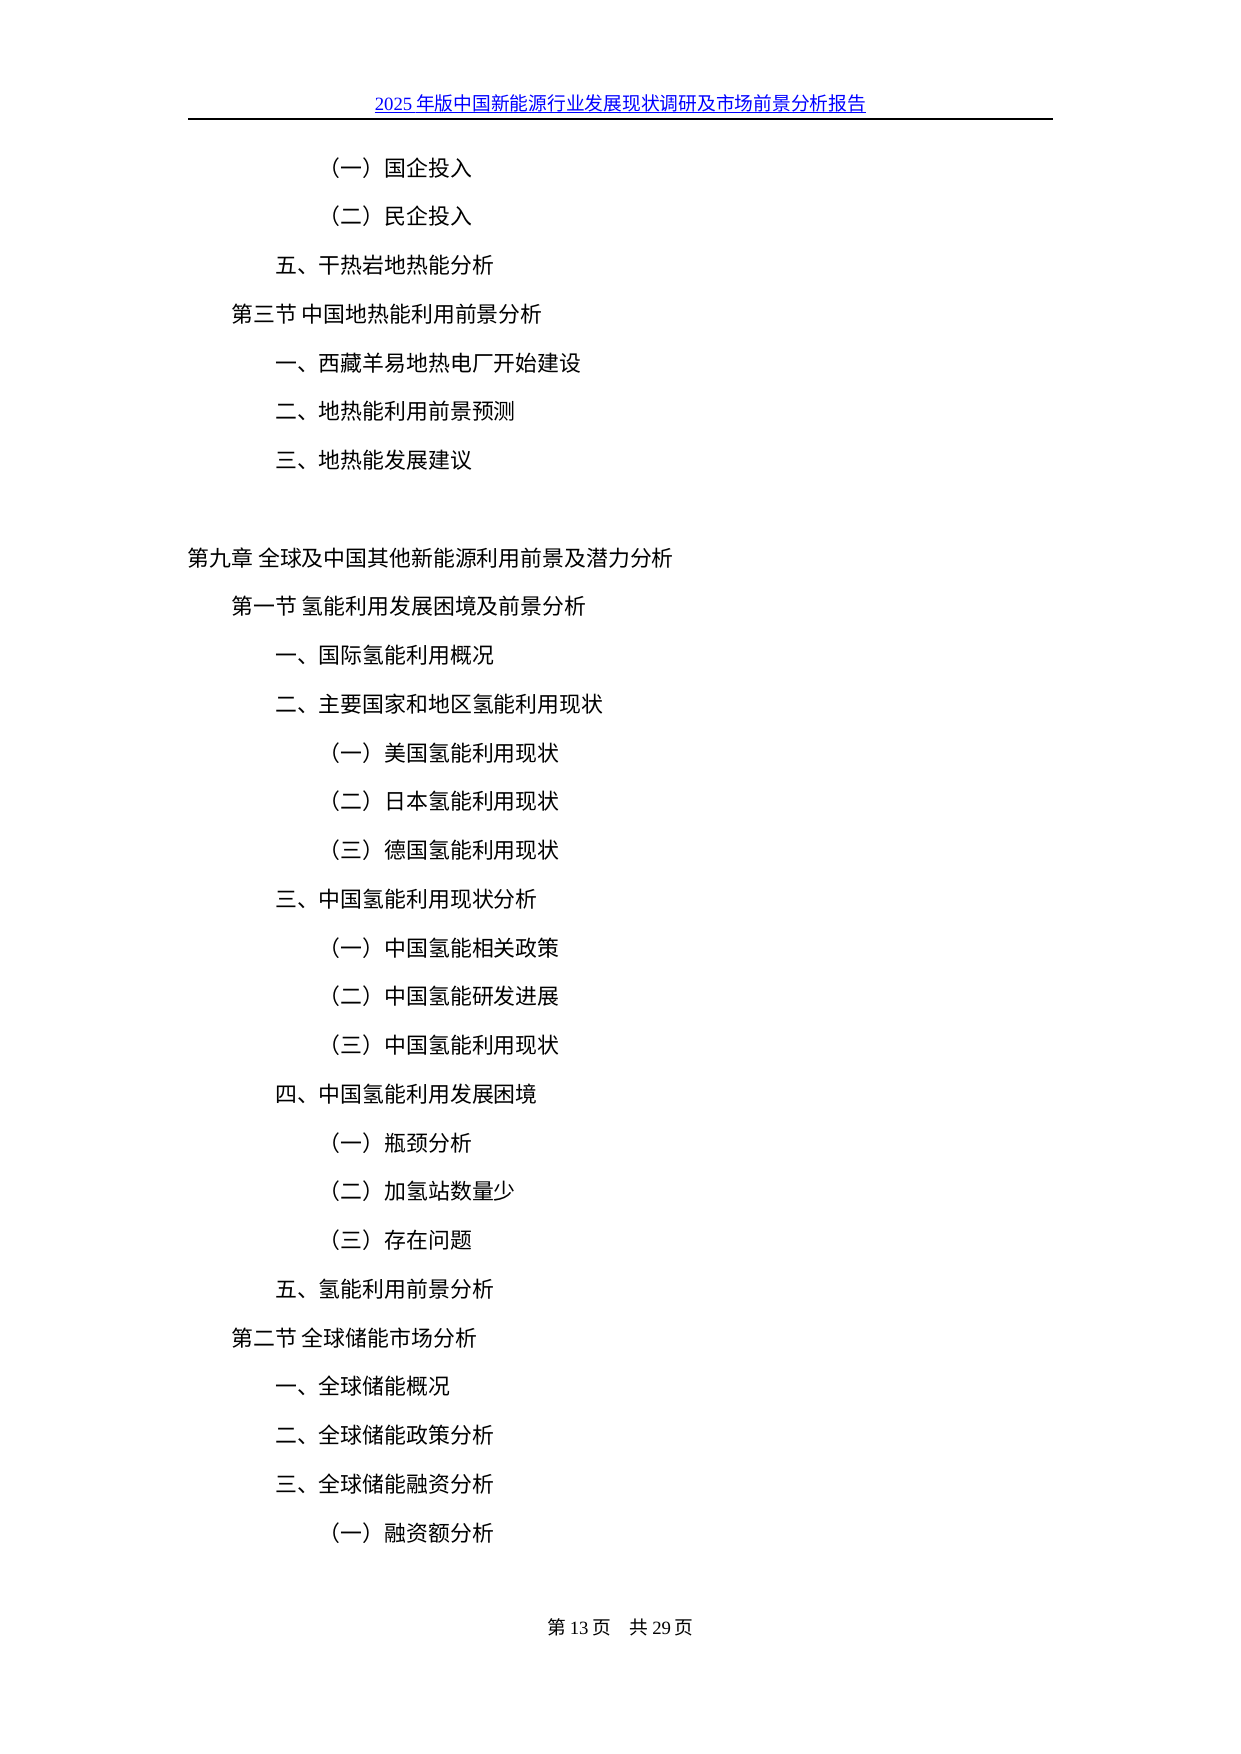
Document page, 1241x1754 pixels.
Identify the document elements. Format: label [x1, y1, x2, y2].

text [187, 150, 1053, 1548]
